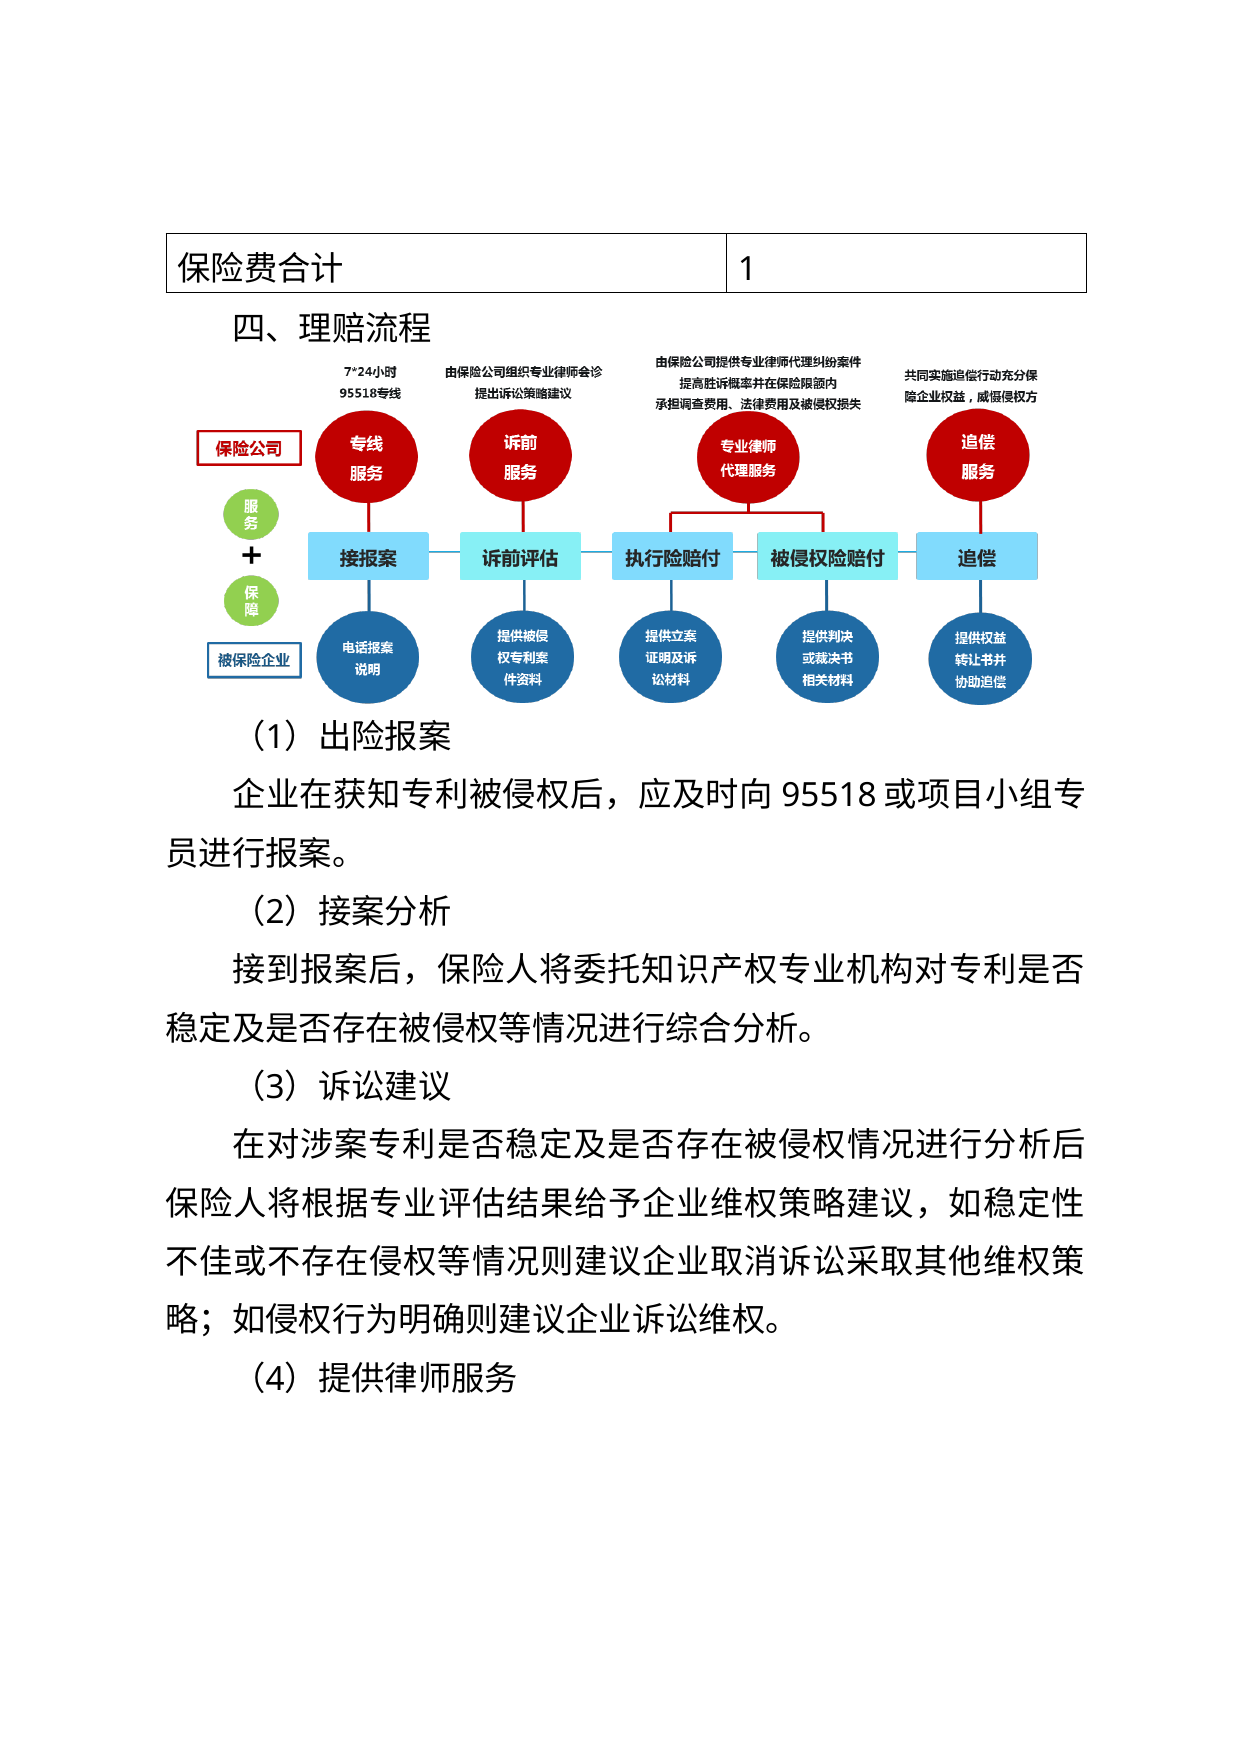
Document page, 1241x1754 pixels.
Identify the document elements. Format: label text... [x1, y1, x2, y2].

text （1）出险报案 [165, 702, 1087, 760]
text （4）提供律师服务 [165, 1343, 1087, 1402]
text 四、理赔流程 [165, 293, 1087, 352]
text 接到报案后，保险人将委托知识产权专业机构对专利是否稳定及是否存在被侵权等情况进行综合分析。 [165, 935, 1087, 1052]
text （2）接案分析 [165, 877, 1087, 935]
text （3）诉讼建议 [165, 1052, 1087, 1110]
table_cell 1 [727, 234, 1086, 292]
text 在对涉案专利是否稳定及是否存在被侵权情况进行分析后，保险人将根据专业评估结果给予企业维权策略建议，如稳定性不佳或不存在侵权等情况则建议企业取消诉讼采取其他维权策略；如侵权行为明确则建议企业诉讼维权。 [165, 1110, 1087, 1343]
picture [195, 346, 1045, 705]
text 企业在获知专利被侵权后，应及时向95518或项目小组专员进行报案。 [165, 760, 1087, 877]
table_cell 保险费合计 [167, 234, 726, 292]
